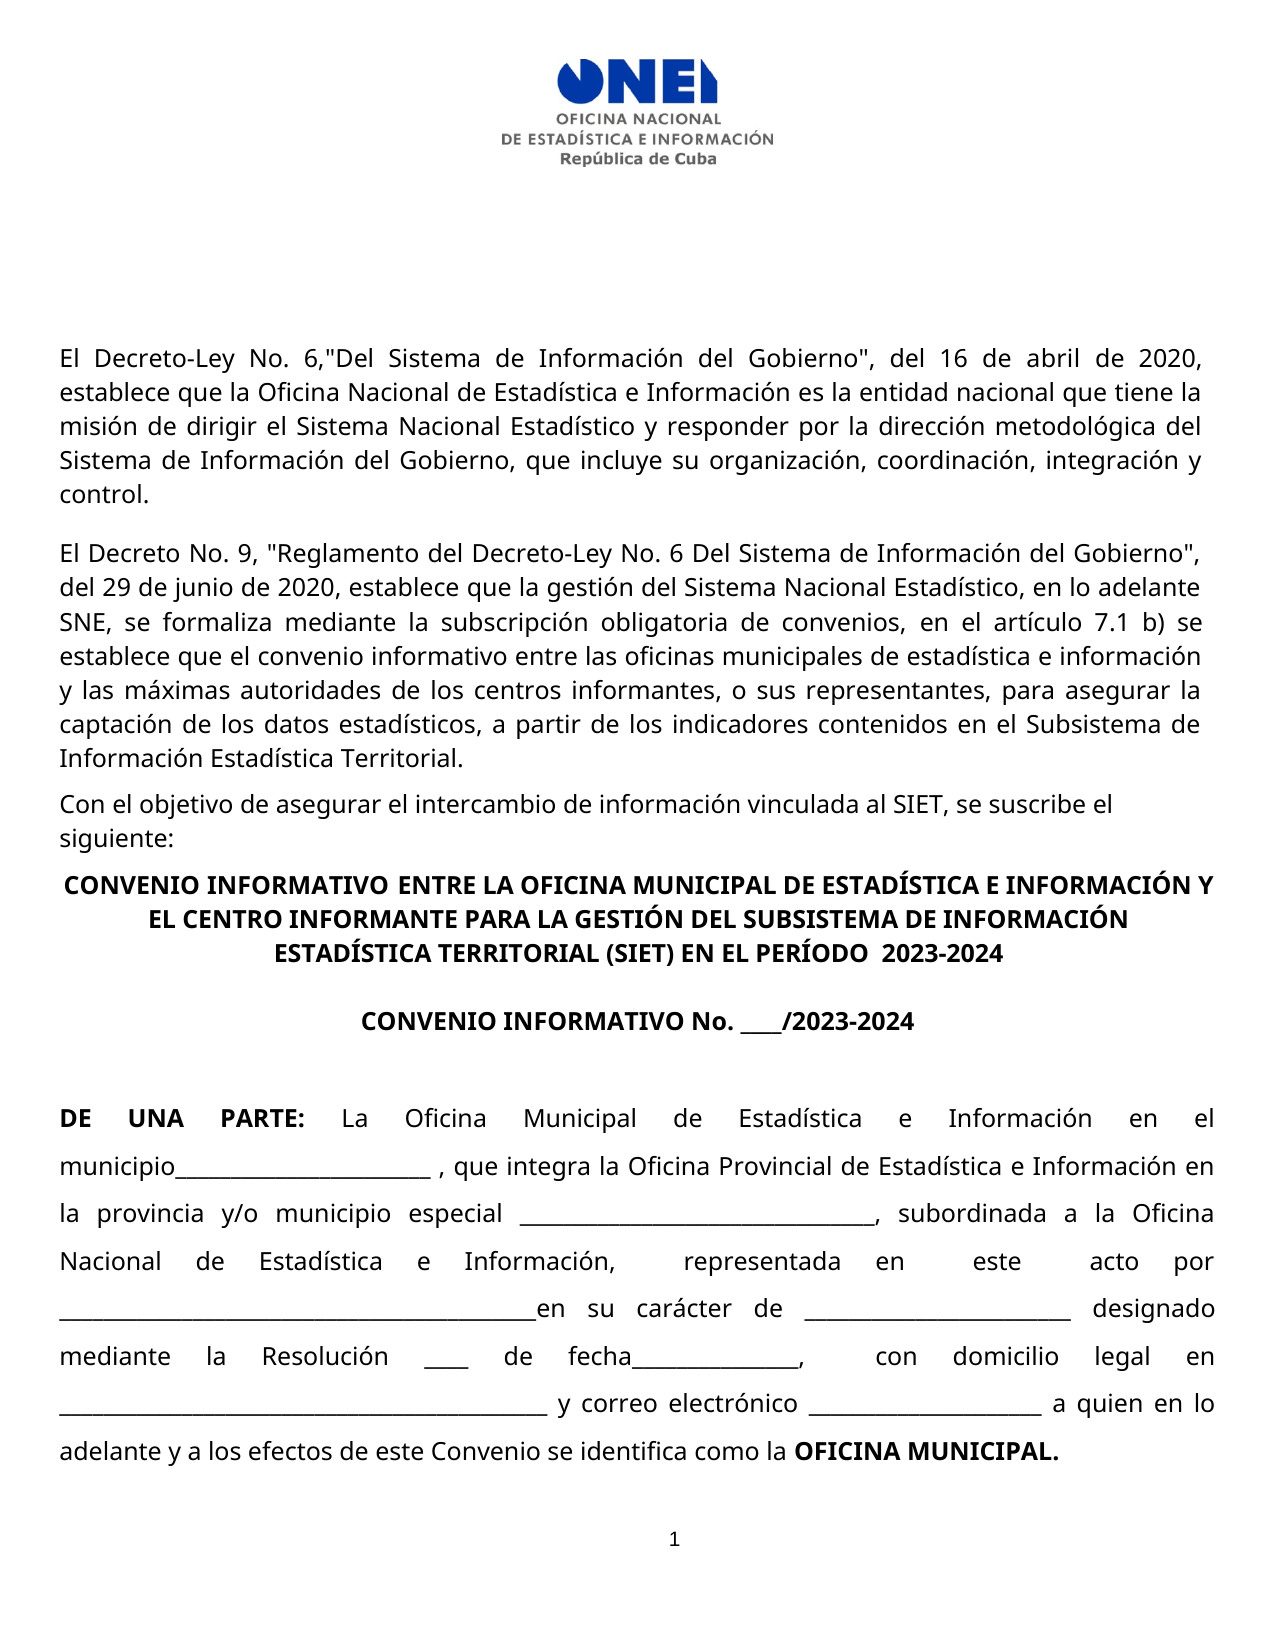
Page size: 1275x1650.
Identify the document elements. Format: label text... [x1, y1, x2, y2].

text CONVENIO INFORMATIVO No. ____/2023-2024 [59, 1004, 1216, 1038]
text El Decreto-Ley No. 6,"Del Sistema de Información del Gobierno", del 16 de abril de 2020, establece que la Oficina Nacional de Estadística e Información es la entidad nacional que tiene la misión de dirigir el Sistema Nacional Estadístico y responder por la dirección metodológica del Sistema de Información del Gobierno, que incluye su organización, coordinación, integración y control. [59, 341, 1203, 511]
text ESTADÍSTICA TERRITORIAL (SIET) EN EL PERÍODO 2023-2024 [59, 936, 1218, 970]
text Con el objetivo de asegurar el intercambio de información vinculada al SIET, se suscribe el siguiente: [59, 787, 1218, 855]
picture [502, 59, 773, 167]
text El Decreto No. 9, "Reglamento del Decreto-Ley No. 6 Del Sistema de Información del Gobierno", del 29 de junio de 2020, establece que la gestión del Sistema Nacional Estadístico, en lo adelante SNE, se formaliza mediante la subscripción obligatoria de convenios, en el artículo 7.1 b) se establece que el convenio informativo entre las oficinas municipales de estadística e información y las máximas autoridades de los centros informantes, o sus representantes, para asegurar la captación de los datos estadísticos, a partir de los indicadores contenidos en el Subsistema de Información Estadística Territorial. [59, 536, 1203, 774]
text CONVENIO INFORMATIVO ENTRE LA OFICINA MUNICIPAL DE ESTADÍSTICA E INFORMACIÓN Y [59, 867, 1218, 902]
text DE UNA PARTE: La Oficina Municipal de Estadística e Información en el municipio_______________________ , que integra la Oficina Provincial de Estadística e Información en la provincia y/o municipio especial ________________________________, subordinada a la Oficina Nacional de Estadística e Información, representada en este acto por ___________________________________________en su carácter de ________________________ designado mediante la Resolución ____ de fecha_______________, con domicilio legal en ____________________________________________ y correo electrónico _____________________ a quien en lo adelante y a los efectos de este Convenio se identifica como la OFICINA MUNICIPAL. [59, 1101, 1216, 1468]
text EL CENTRO INFORMANTE PARA LA GESTIÓN DEL SUBSISTEMA DE INFORMACIÓN [59, 902, 1218, 936]
